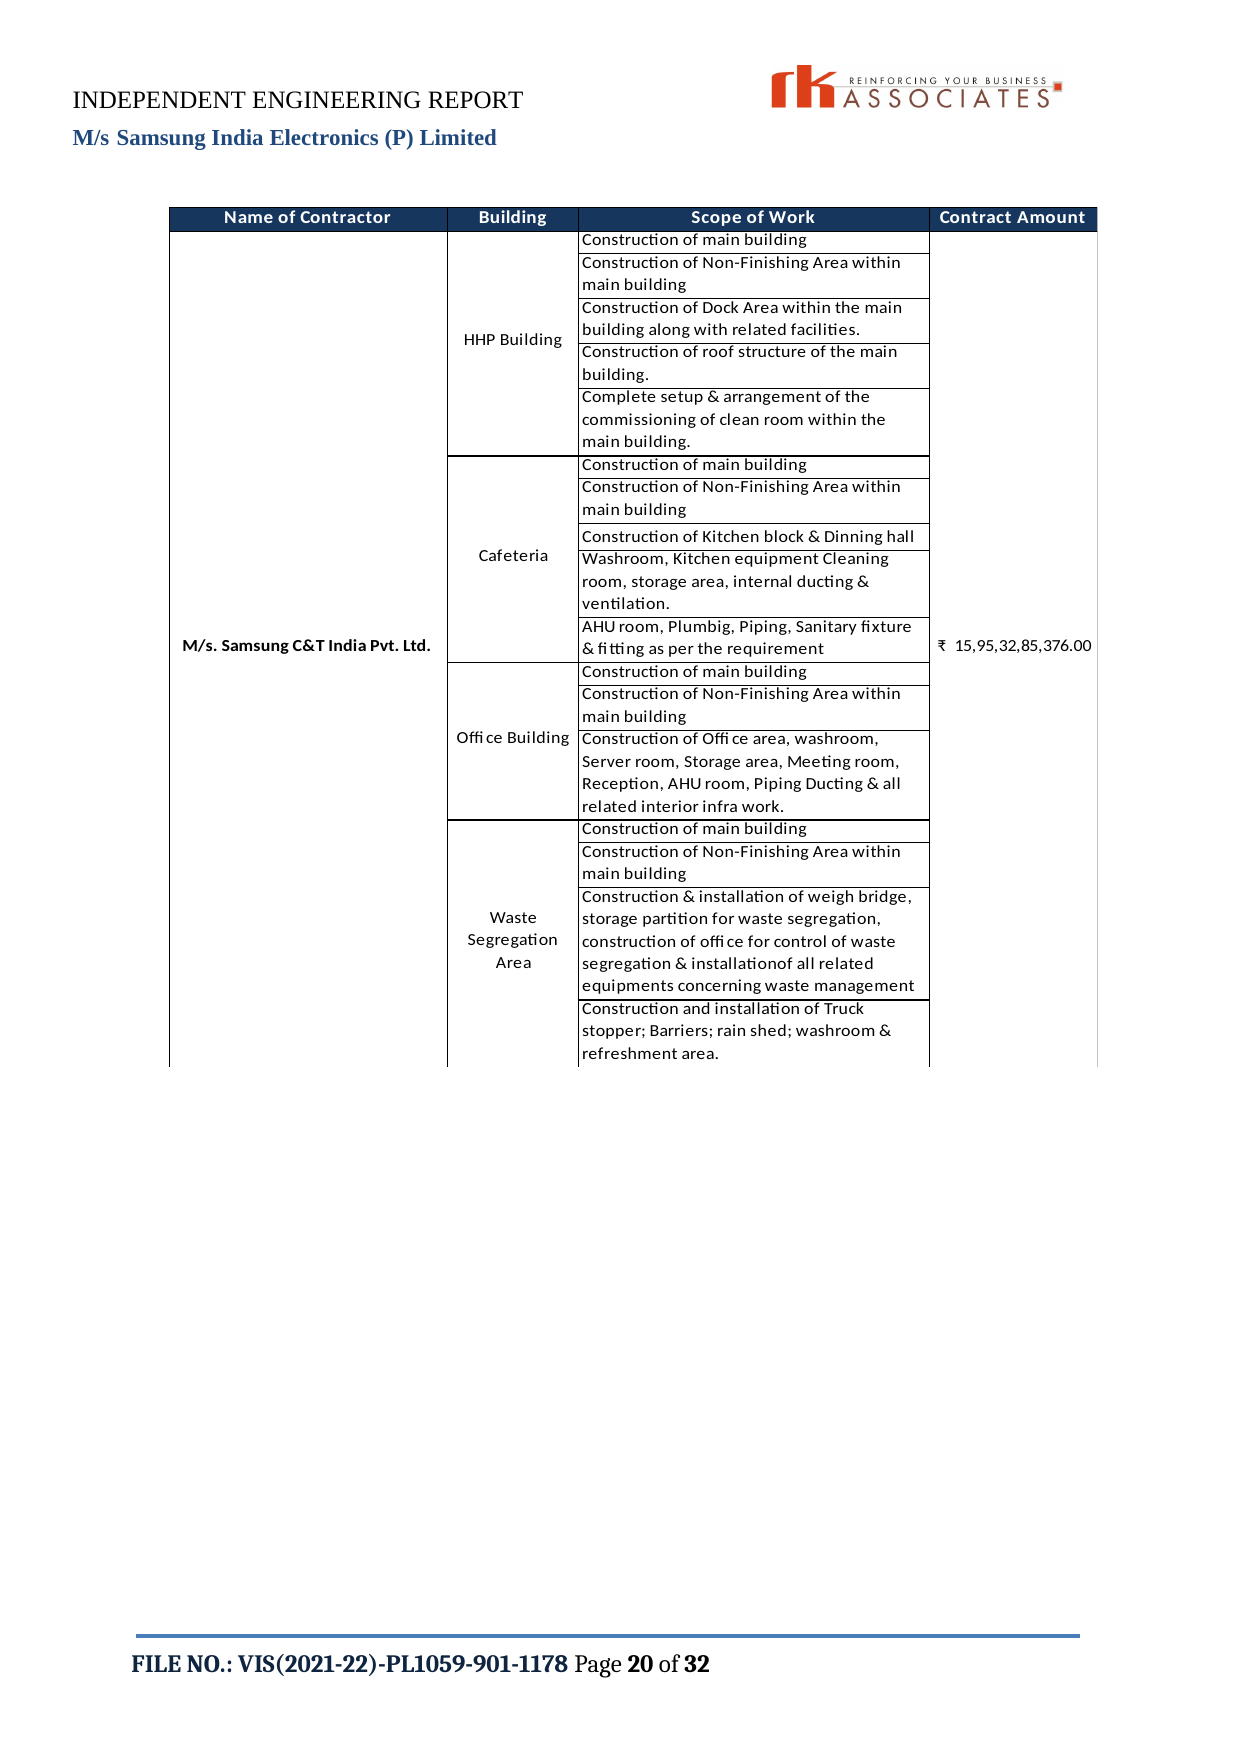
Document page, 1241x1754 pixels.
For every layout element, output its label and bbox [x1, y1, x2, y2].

picture [771, 65, 1063, 108]
